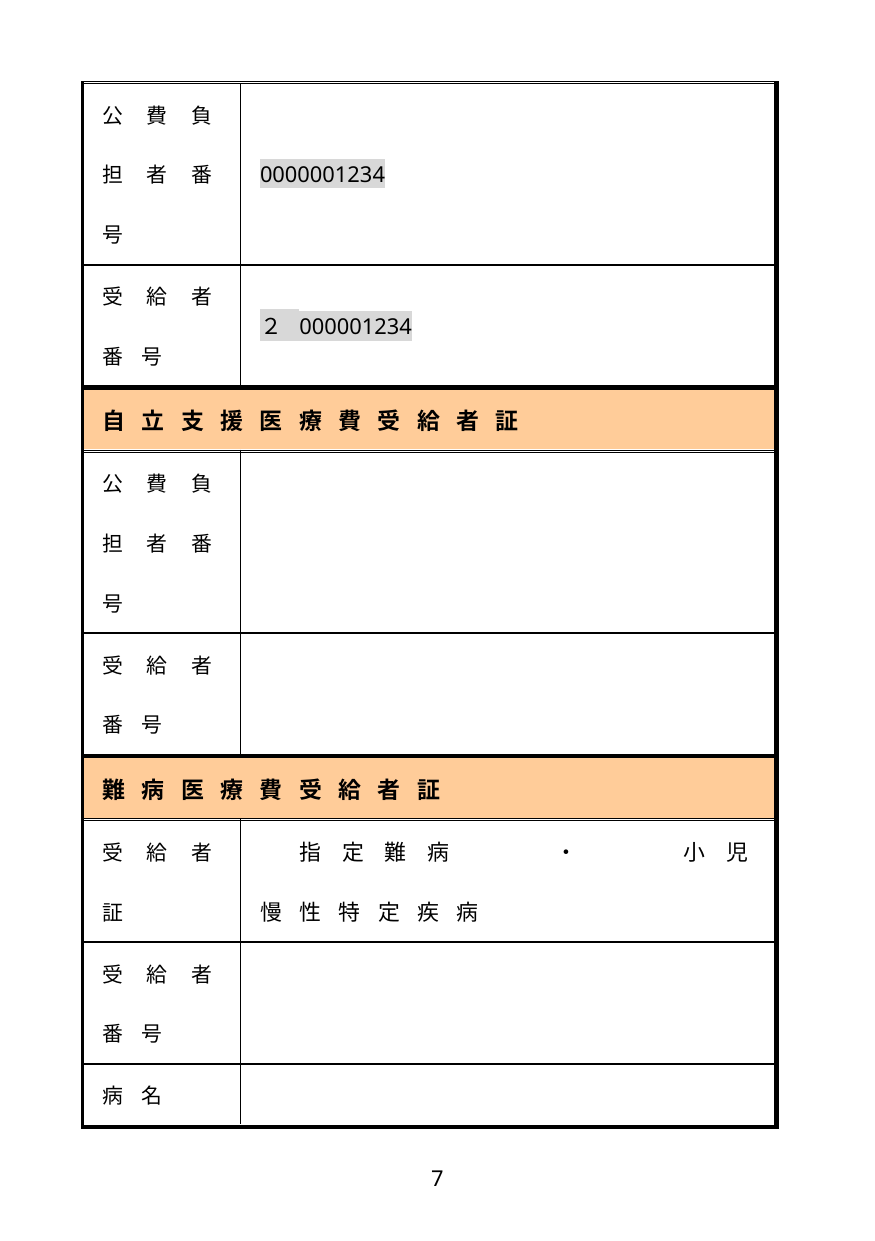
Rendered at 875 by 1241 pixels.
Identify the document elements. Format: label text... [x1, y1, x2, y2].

table_cell [241, 943, 774, 1063]
table_cell 公費負担者番号 [84, 453, 240, 632]
table_cell ２000001234 [241, 266, 774, 385]
table_cell [241, 634, 774, 754]
table_cell 公費負担者番号 [84, 84, 240, 263]
table_cell 病名 [84, 1065, 240, 1124]
table_cell 0000001234 [241, 84, 774, 263]
table_cell 難病医療費受給者証 [84, 758, 774, 818]
table_cell [241, 453, 774, 632]
table_cell 受給者証 [84, 821, 240, 941]
table_cell 受給者番号 [84, 943, 240, 1063]
table_cell [241, 1065, 774, 1124]
table_cell 指定難病 ・ 小児慢性特定疾病 [241, 821, 774, 941]
table_cell 受給者番号 [84, 634, 240, 754]
table_cell 自立支援医療費受給者証 [84, 390, 774, 449]
table_cell 受給者番号 [84, 266, 240, 385]
